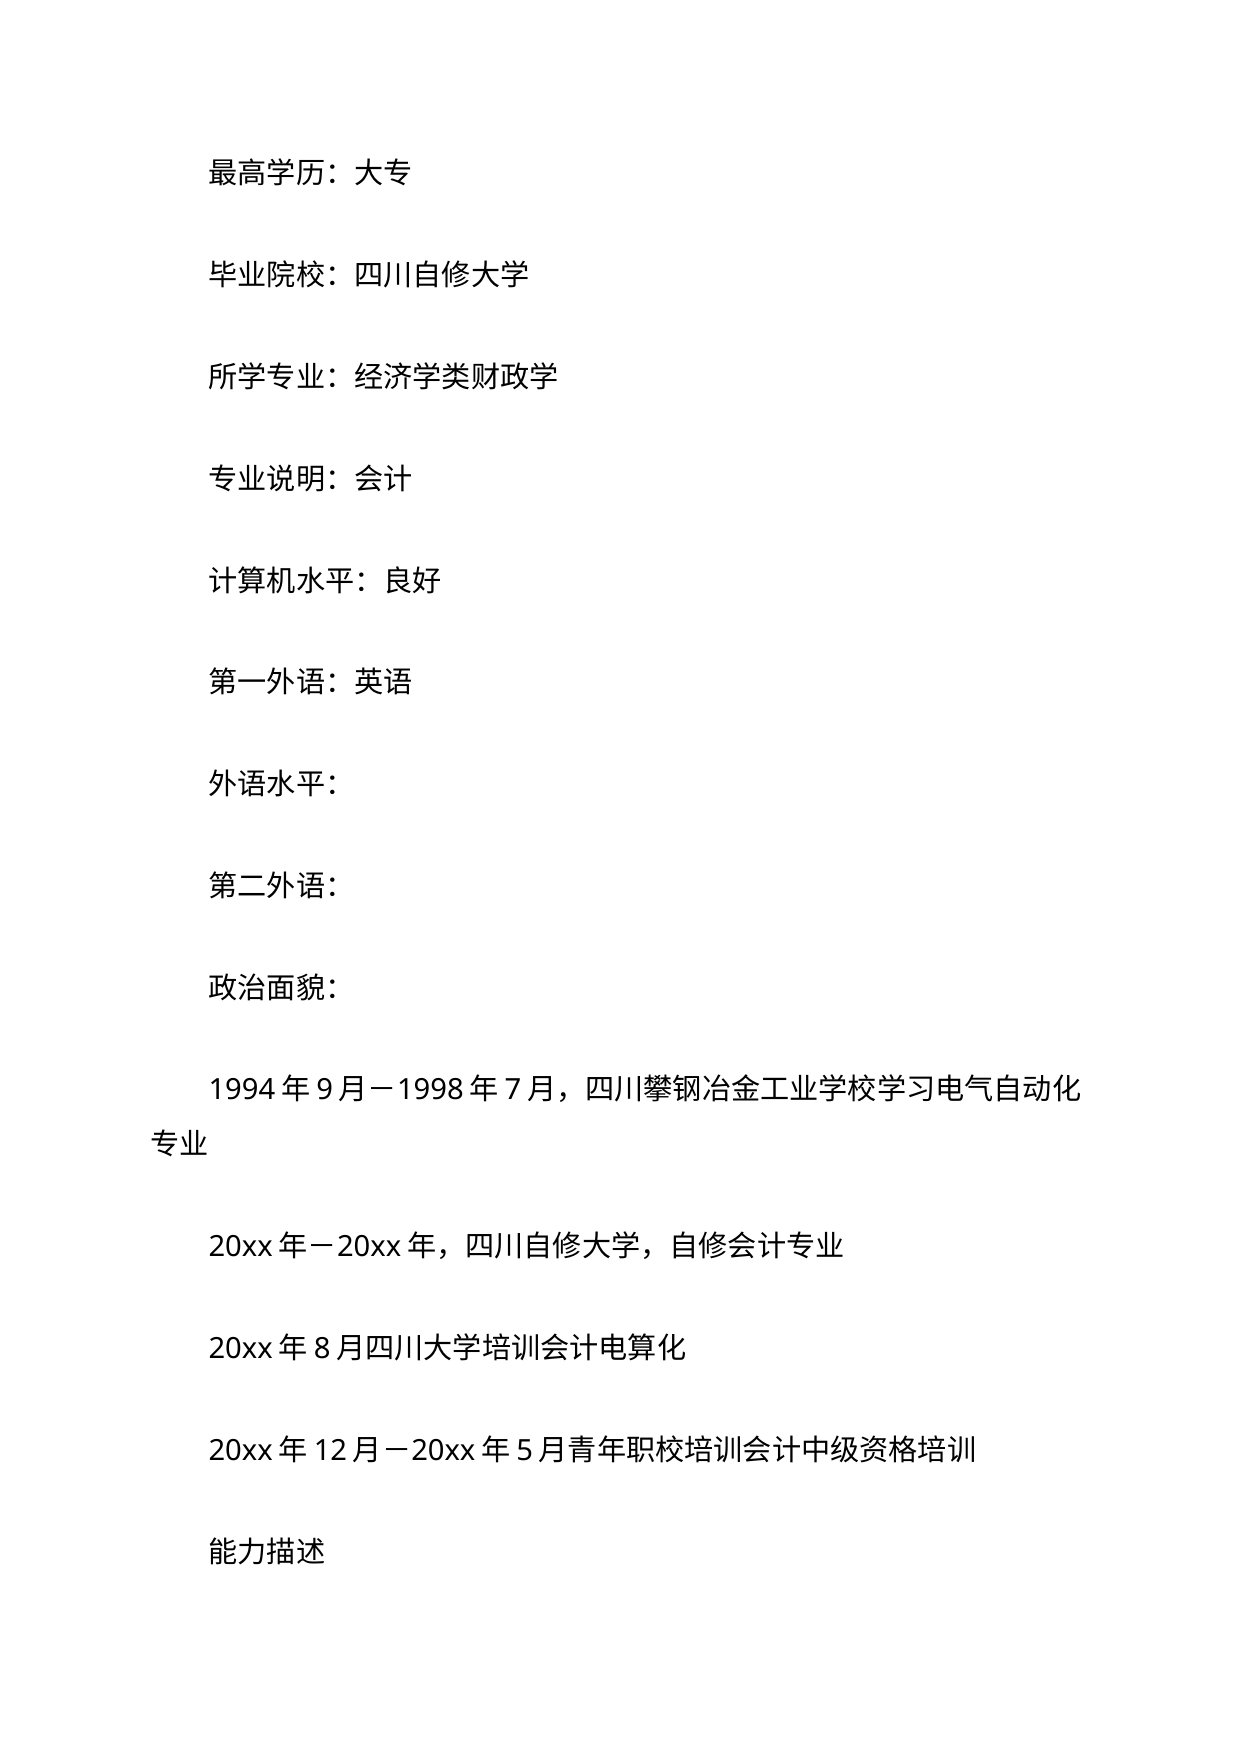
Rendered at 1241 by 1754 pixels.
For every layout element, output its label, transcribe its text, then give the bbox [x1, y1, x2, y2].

text 20xx年－20xx年，四川自修大学，自修会计专业 [150, 1223, 1090, 1265]
text 专业说明：会计 [150, 455, 1090, 498]
text 政治面貌： [150, 964, 1090, 1006]
text 计算机水平：良好 [150, 557, 1090, 599]
text 最高学历：大专 [150, 150, 1090, 192]
text 第二外语： [150, 862, 1090, 905]
text 1994年9月－1998年7月，四川攀钢冶金工业学校学习电气自动化专业 [150, 1066, 1090, 1163]
text 20xx年12月－20xx年5月青年职校培训会计中级资格培训 [150, 1427, 1090, 1469]
text 20xx年8月四川大学培训会计电算化 [150, 1325, 1090, 1367]
text 第一外语：英语 [150, 659, 1090, 701]
text 外语水平： [150, 761, 1090, 803]
text 能力描述 [150, 1529, 1090, 1571]
text 毕业院校：四川自修大学 [150, 252, 1090, 294]
text 所学专业：经济学类财政学 [150, 353, 1090, 396]
